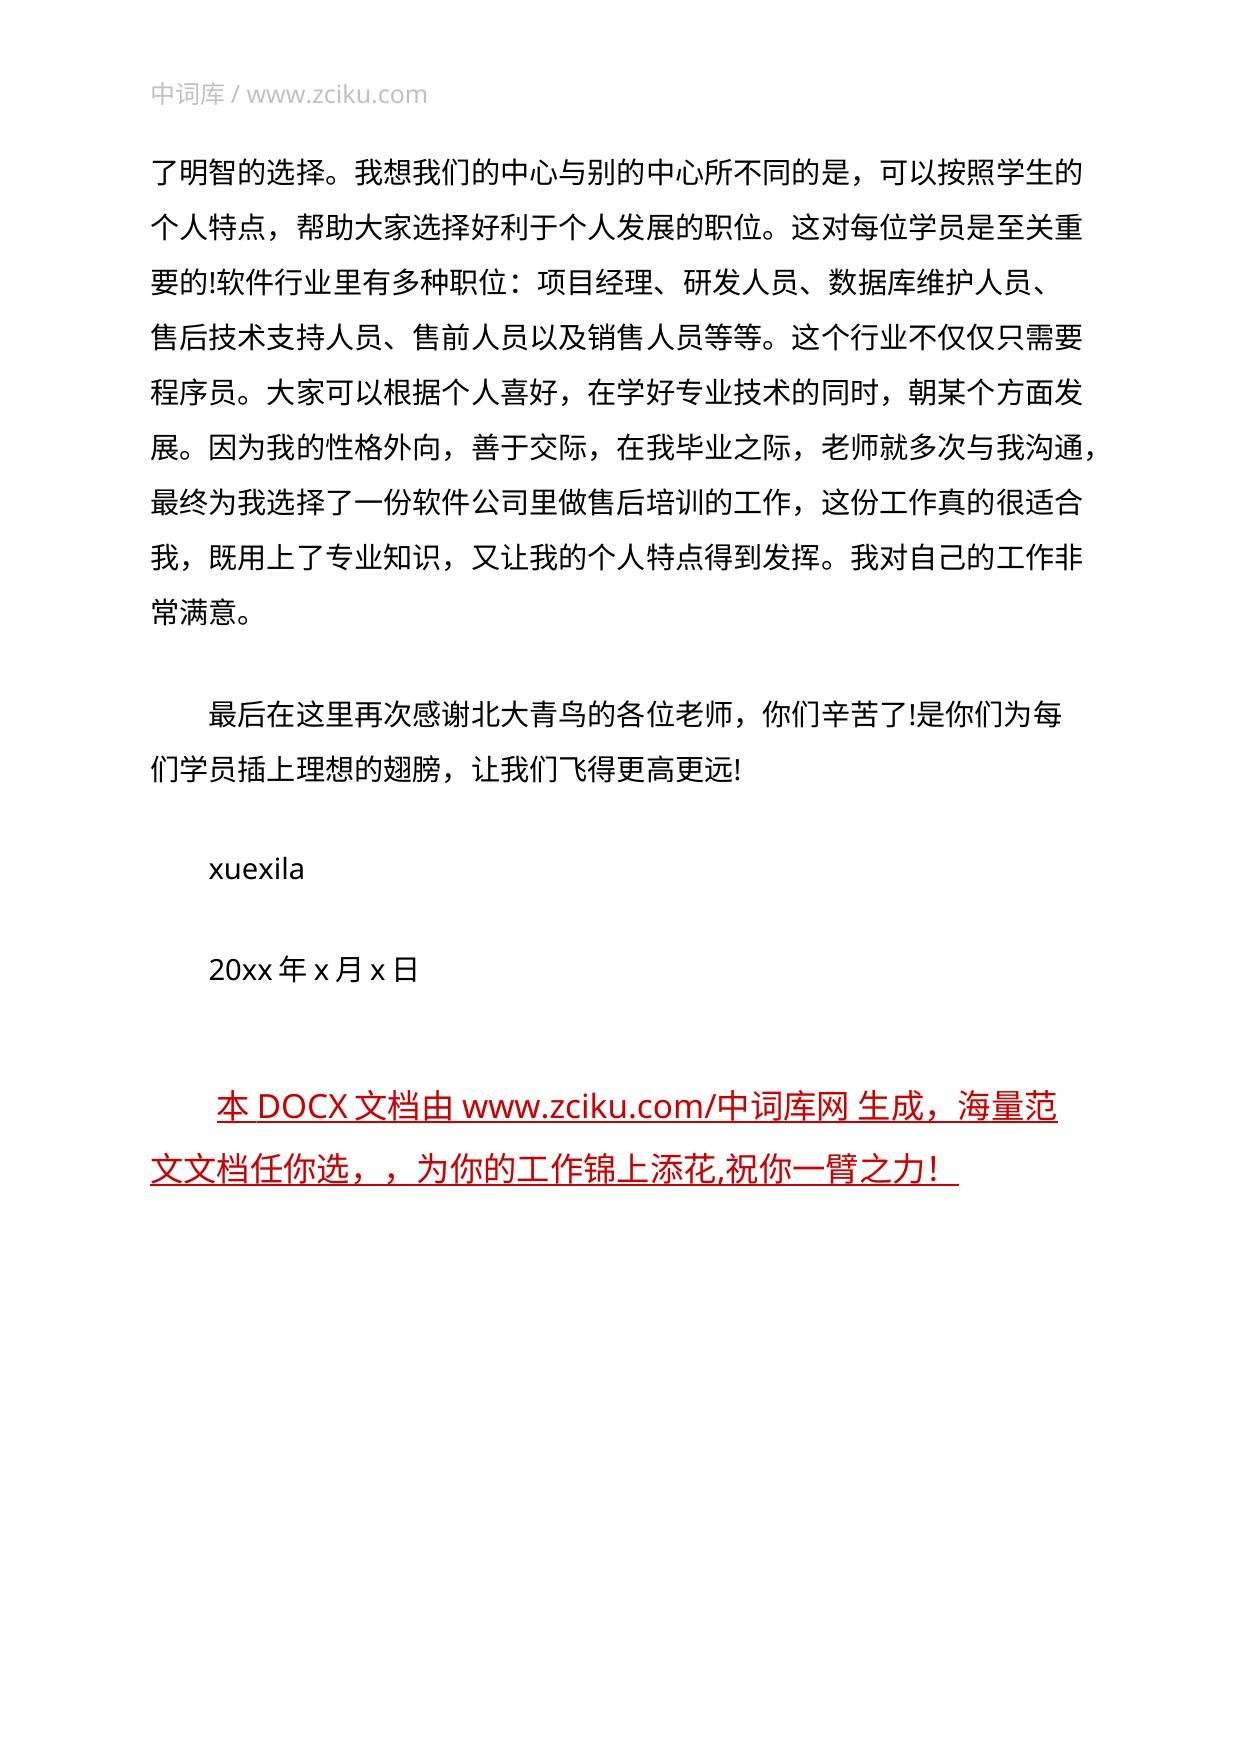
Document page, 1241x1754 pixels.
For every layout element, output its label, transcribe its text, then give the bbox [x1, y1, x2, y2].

text 20xx年x月x日 [150, 946, 1090, 989]
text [150, 150, 1090, 632]
text 最后在这里再次感谢北大青鸟的各位老师，你们辛苦了!是你们为每们学员插上理想的翅膀，让我们飞得更高更远! [150, 691, 1090, 788]
text 本DOCX文档由 www.zciku.com/中词库网 生成，海量范文文档任你选，，为你的工作锦上添花,祝你一臂之力！ [150, 1080, 1090, 1191]
text xuexila [150, 848, 1090, 888]
